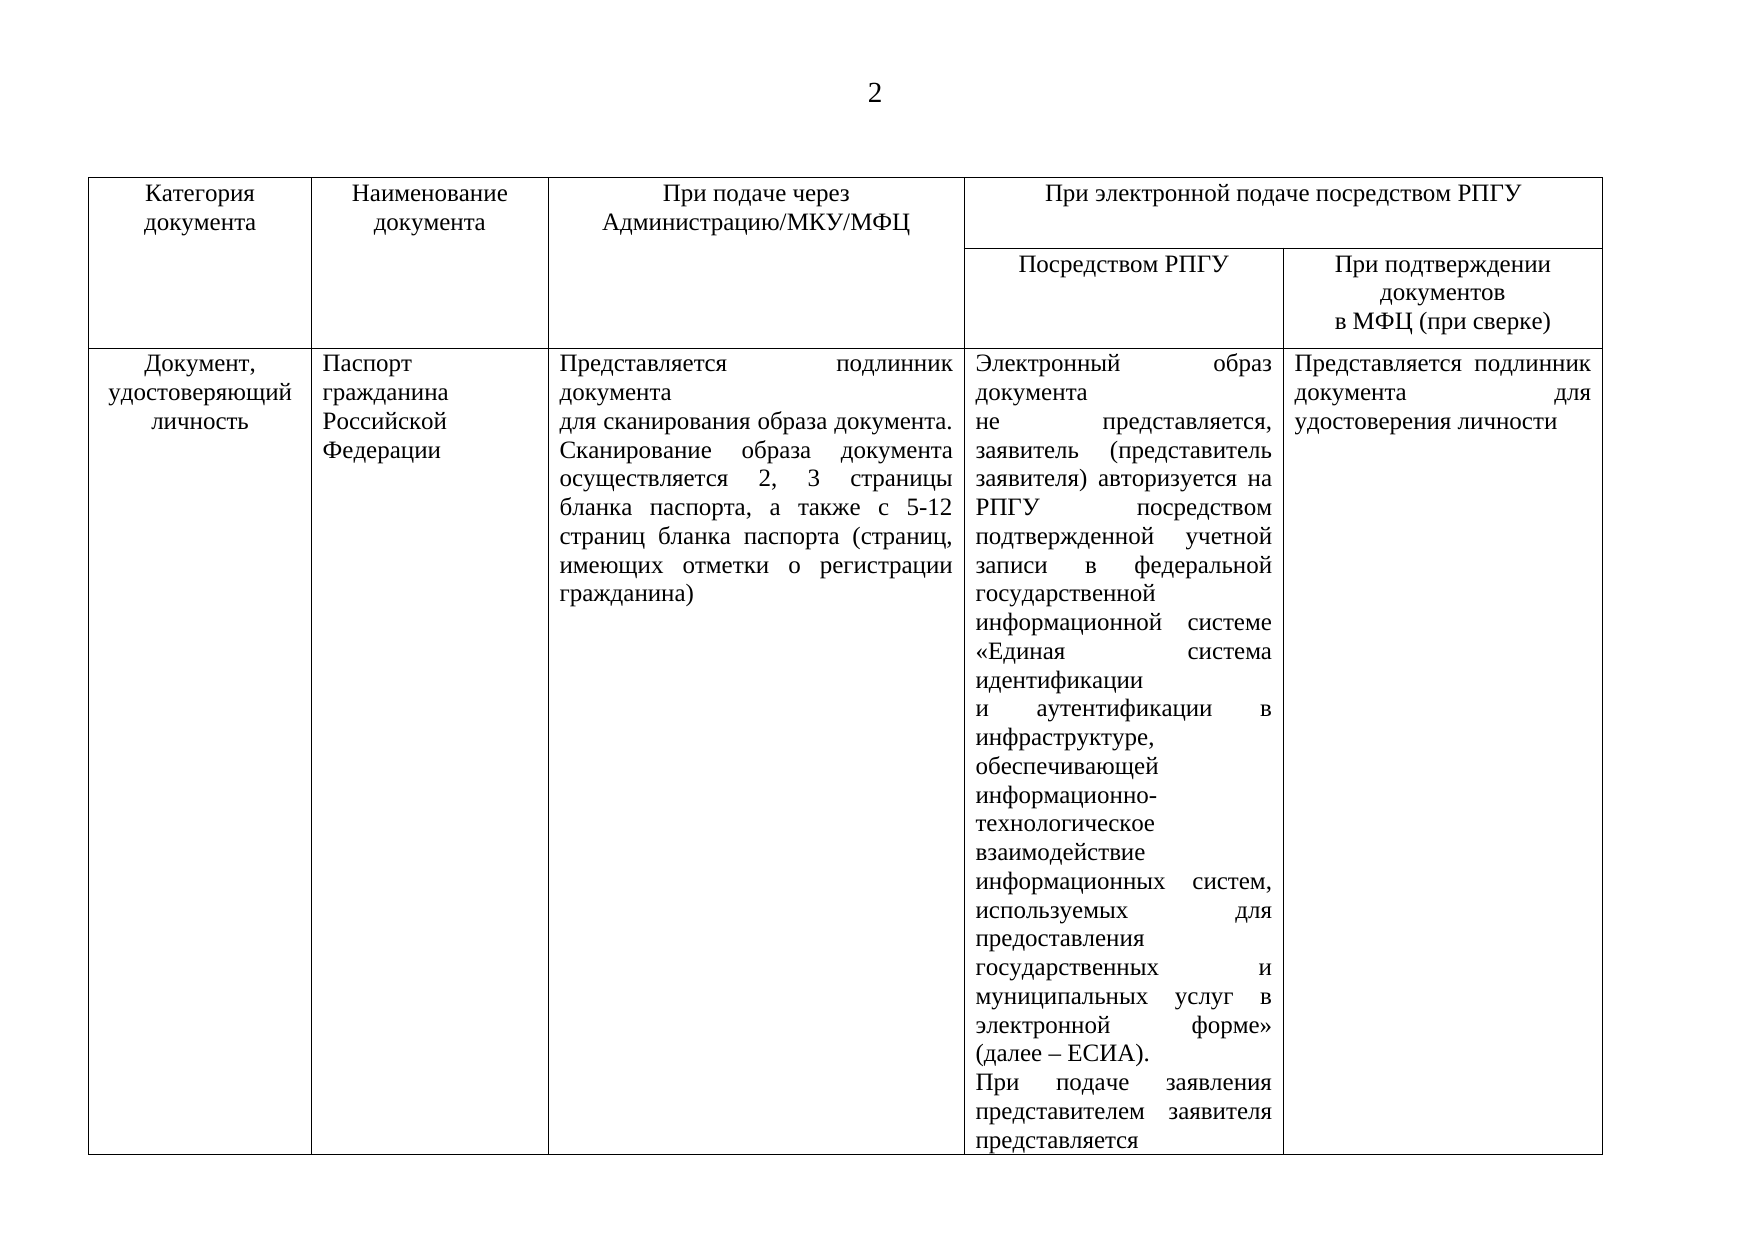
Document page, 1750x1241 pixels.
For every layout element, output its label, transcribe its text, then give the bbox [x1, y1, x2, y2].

table_header Наименование документа [312, 178, 548, 347]
table_header Категория документа [89, 178, 311, 347]
table_header При подаче через Администрацию/МКУ/МФЦ [549, 178, 964, 347]
table_cell Представляется подлинник документа для удостоверения личности [1284, 349, 1602, 1153]
table_cell Посредством РПГУ [965, 249, 1283, 347]
table_header При электронной подаче посредством РПГУ [965, 178, 1602, 248]
table_cell Паспорт гражданина Российской Федерации [312, 349, 548, 1153]
table_cell При подтверждении документов в МФЦ (при сверке) [1284, 249, 1602, 347]
table_cell Документ, удостоверяющий личность [89, 349, 311, 1153]
